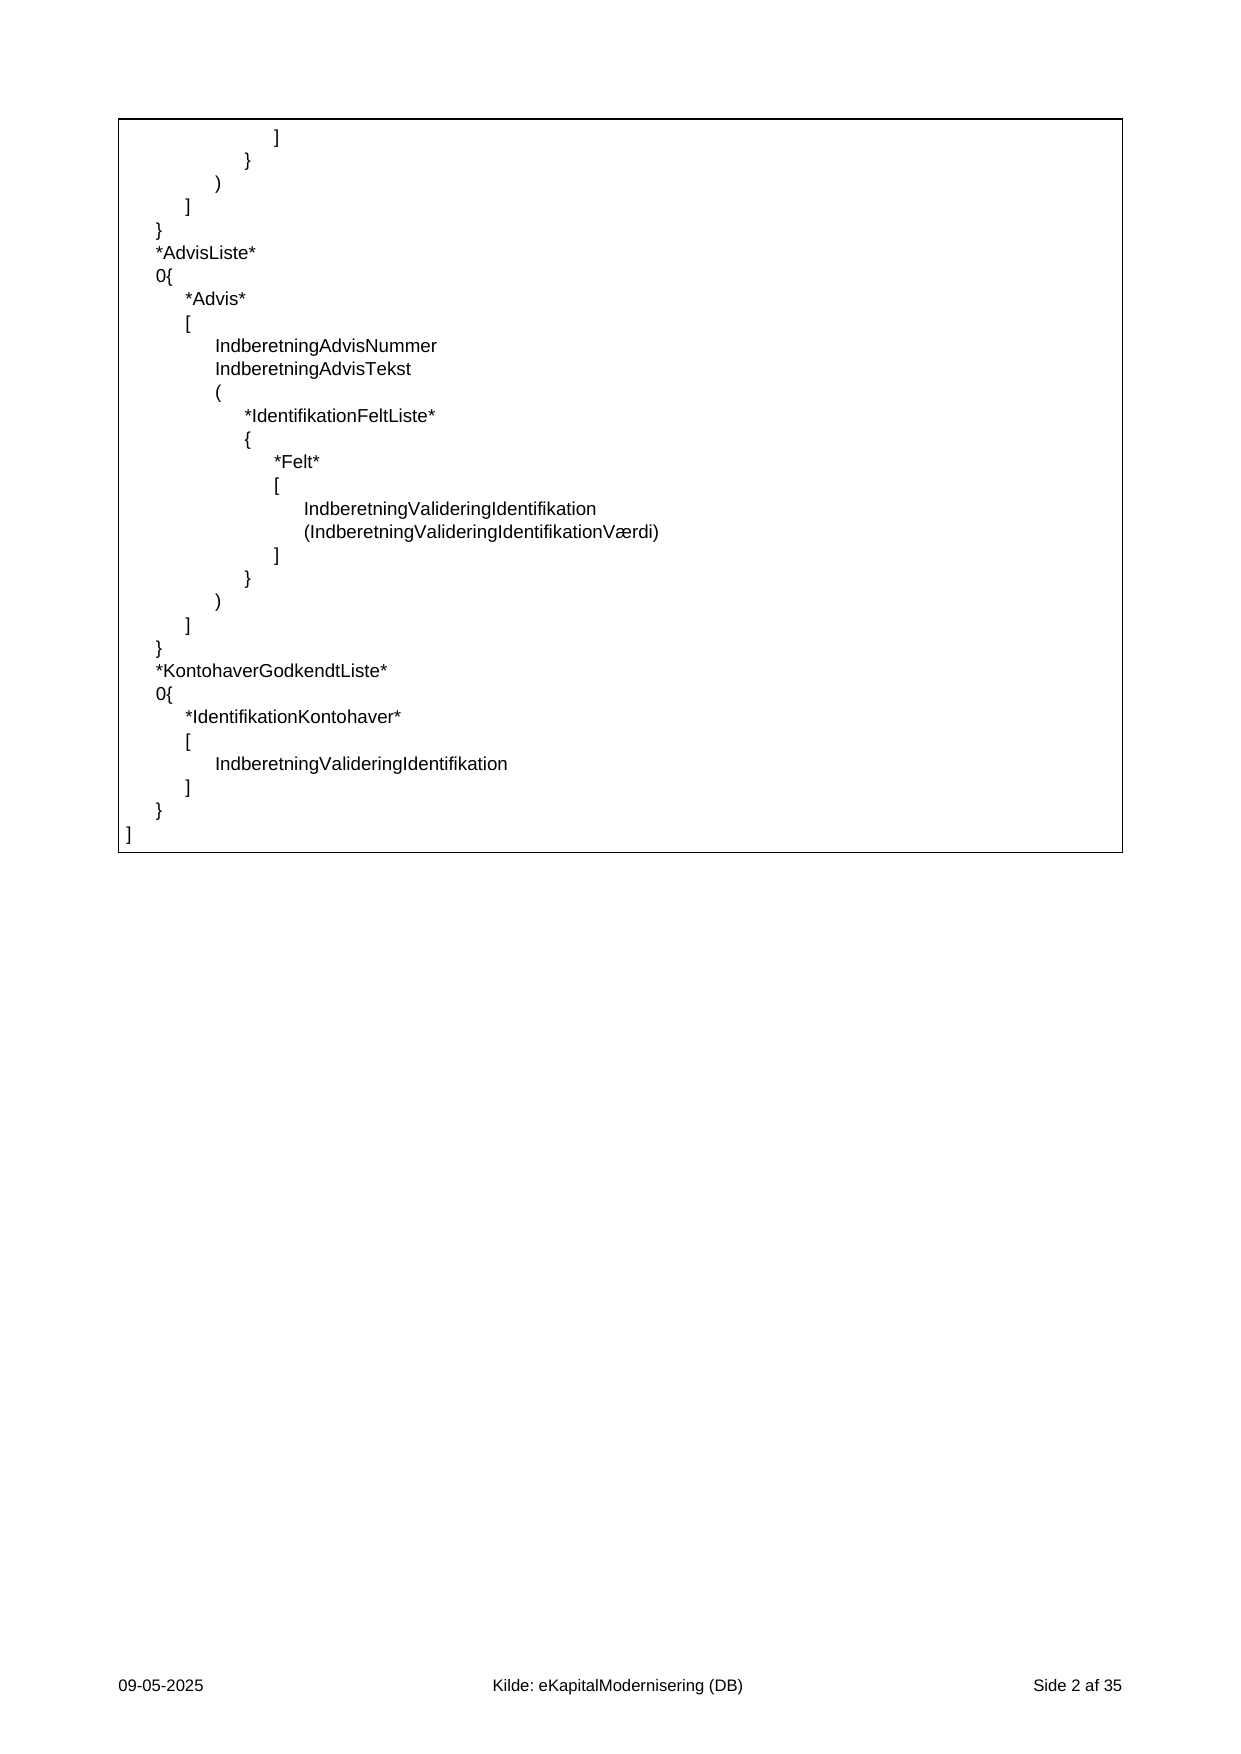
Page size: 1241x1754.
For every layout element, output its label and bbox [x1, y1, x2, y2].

table_cell [119, 120, 1122, 852]
